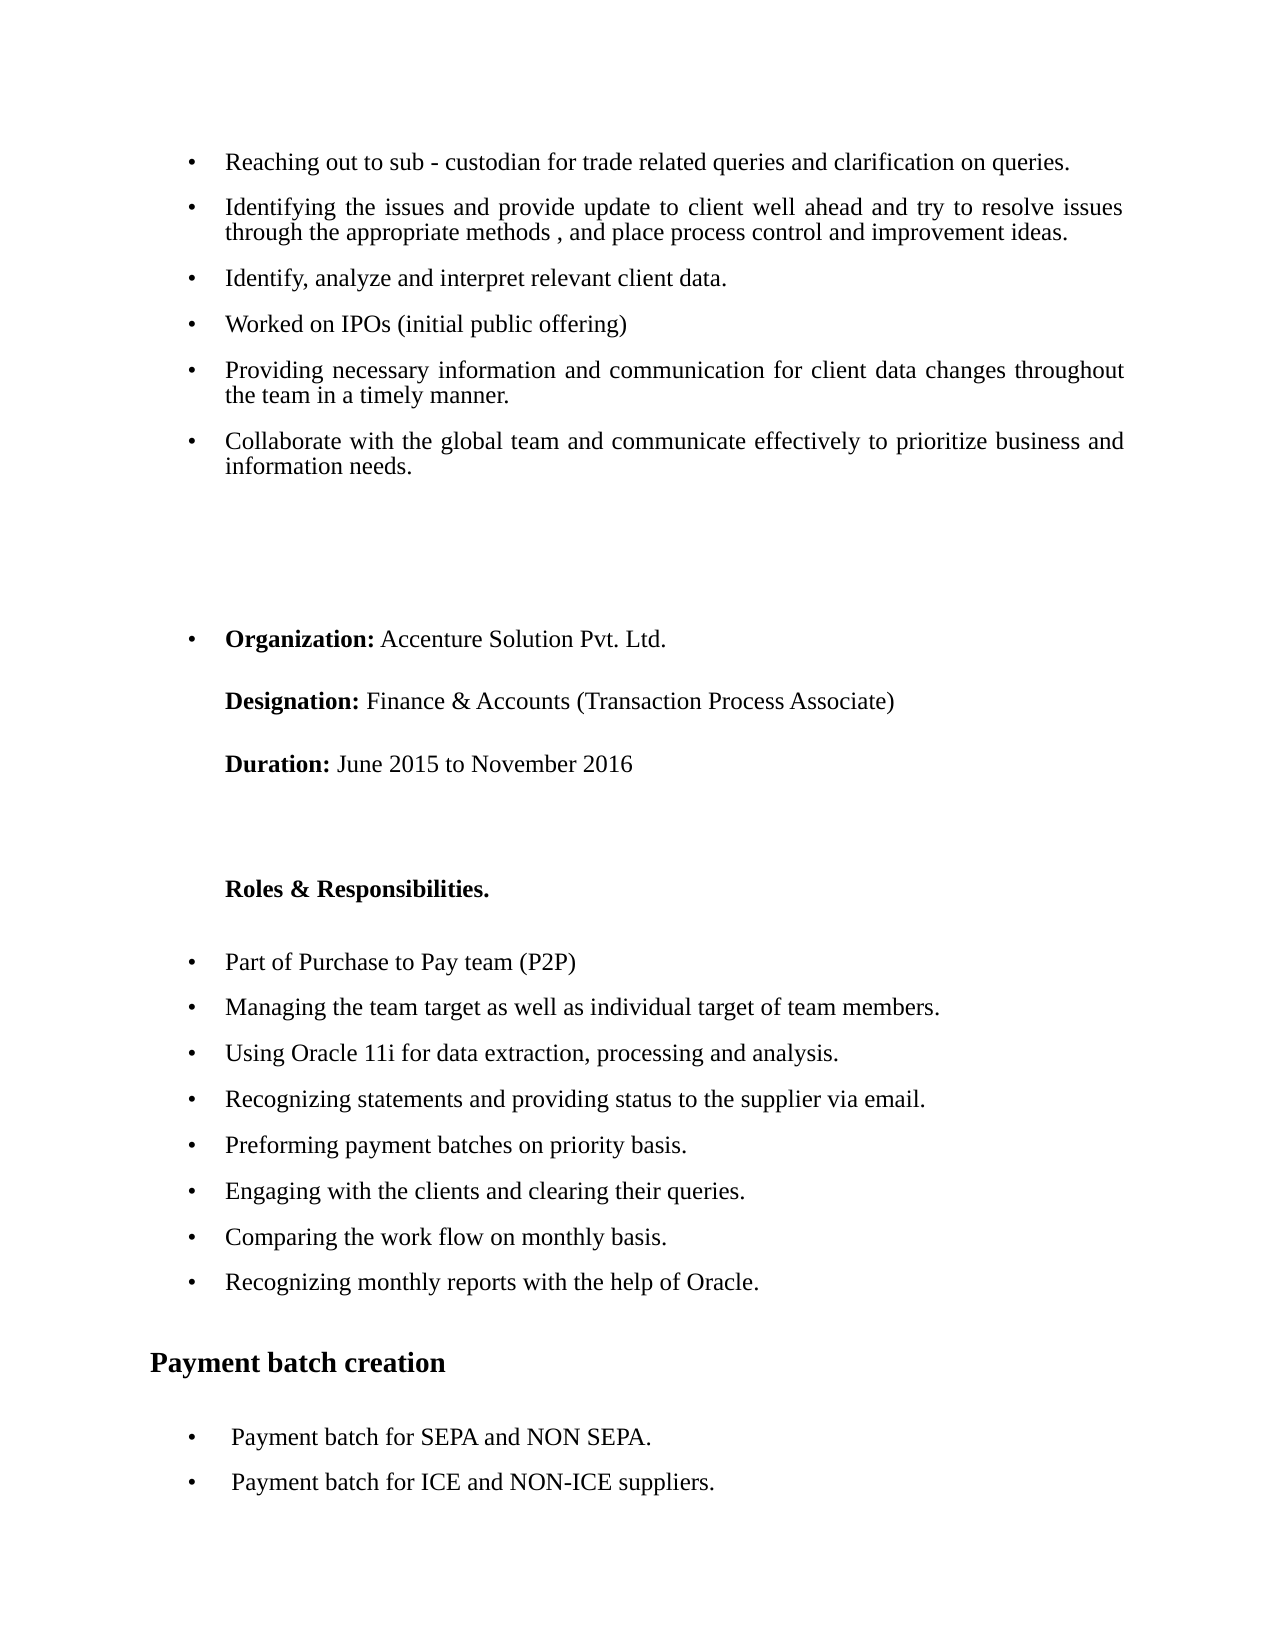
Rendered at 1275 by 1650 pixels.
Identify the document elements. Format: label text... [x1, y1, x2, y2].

list Using Oracle 11i for data extraction, processing and analysis. [187, 1042, 1125, 1067]
list Payment batch for SEPA and NON SEPA. [187, 1425, 1125, 1450]
list Providing necessary information and communication for client data changes throughout the team in a timely manner. [187, 358, 1125, 408]
list Engaging with the clients and clearing their queries. [187, 1179, 1125, 1204]
list Preforming payment batches on priority basis. [187, 1133, 1125, 1158]
list Collaborate with the global team and communicate effectively to prioritize business and information needs. [187, 429, 1125, 479]
list Identifying the issues and provide update to client well ahead and try to resolve issues through the appropriate methods , and place process control and improvement ideas. [187, 196, 1125, 246]
list Comparing the work flow on monthly basis. [187, 1225, 1125, 1250]
list Recognizing monthly reports with the help of Oracle. [187, 1271, 1125, 1296]
list Payment batch for ICE and NON-ICE suppliers. [187, 1471, 1125, 1496]
text Duration: June 2015 to November 2016 [225, 752, 1125, 777]
text Designation: Finance & Accounts (Transaction Process Associate) [225, 689, 1125, 714]
list Managing the team target as well as individual target of team members. [187, 996, 1125, 1021]
text Payment batch creation [150, 1352, 1125, 1377]
list Identify, analyze and interpret relevant client data. [187, 267, 1125, 292]
text Roles & Responsibilities. [225, 877, 1125, 902]
list Worked on IPOs (initial public offering) [187, 312, 1125, 337]
list Part of Purchase to Pay team (P2P) [187, 950, 1125, 975]
list Recognizing statements and providing status to the supplier via email. [187, 1087, 1125, 1112]
list Organization: Accenture Solution Pvt. Ltd. [187, 627, 1125, 652]
list Reaching out to sub - custodian for trade related queries and clarification on queries. [187, 150, 1125, 175]
